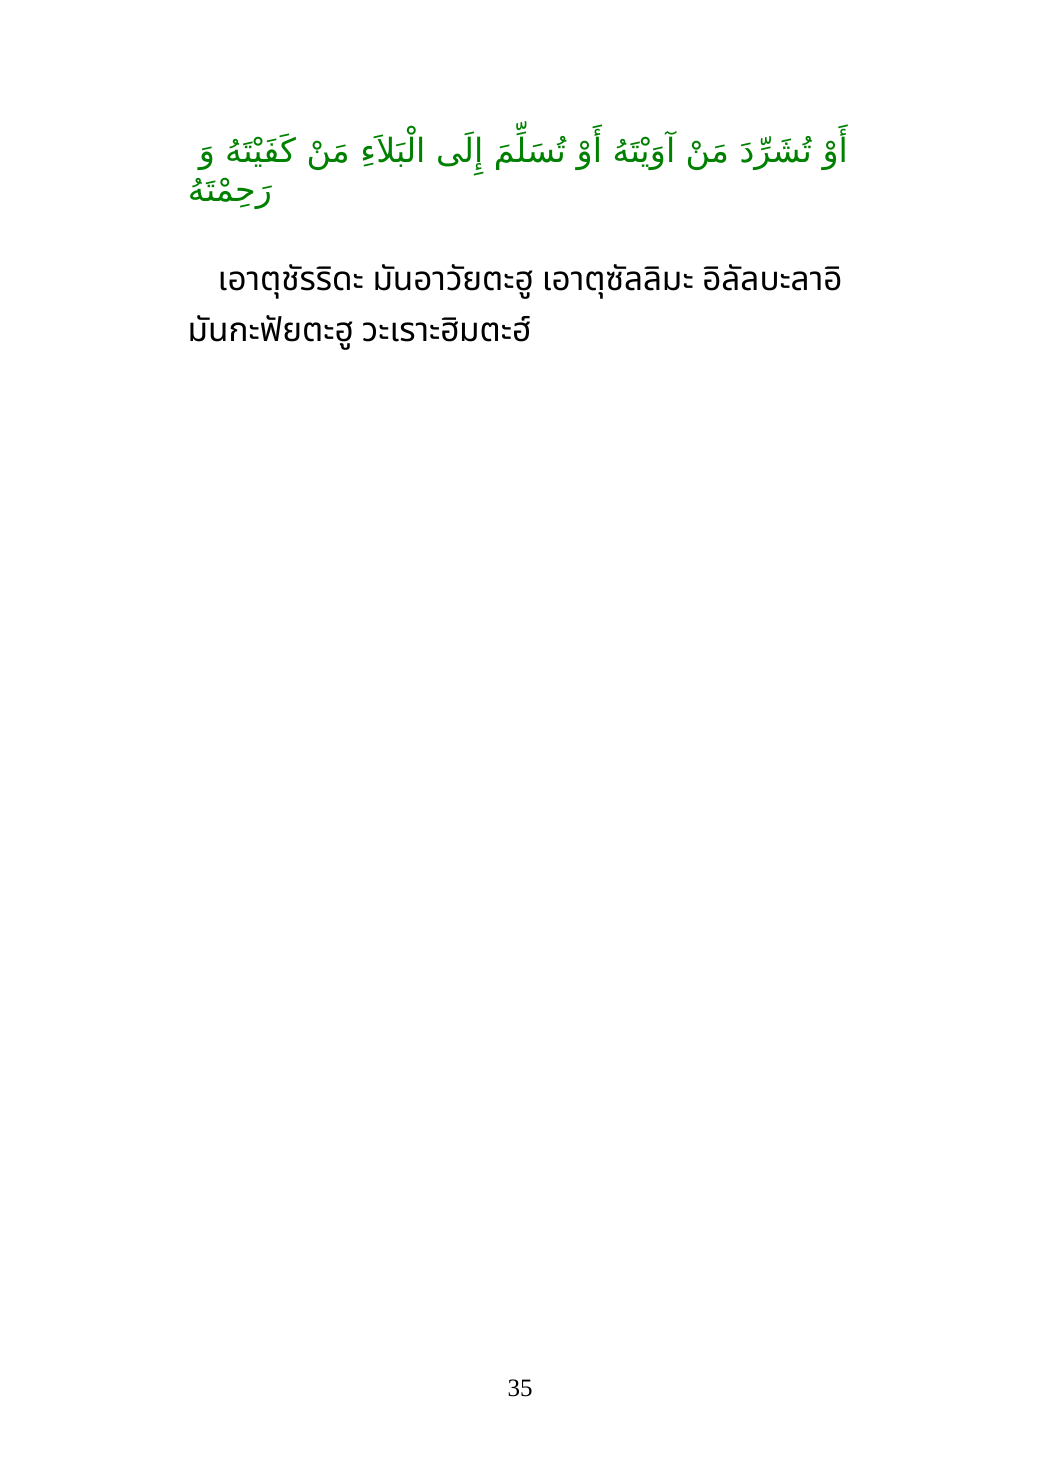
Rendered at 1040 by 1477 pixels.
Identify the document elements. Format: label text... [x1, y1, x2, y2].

text أَوْ تُشَرِّدَ مَنْ آوَيْتَهُ أَوْ تُسَلِّمَ إِلَى الْبَلاَءِ مَنْ كَفَيْتَهُ وَ رَحِمْتَهُ‏ [187, 132, 852, 210]
text เอาตุชัรริดะ มันอาวัยตะฮู เอาตุซัลลิมะ อิลัลบะลาอิ มันกะฟัยตะฮู วะเราะฮิมตะฮ์ [187, 255, 852, 356]
